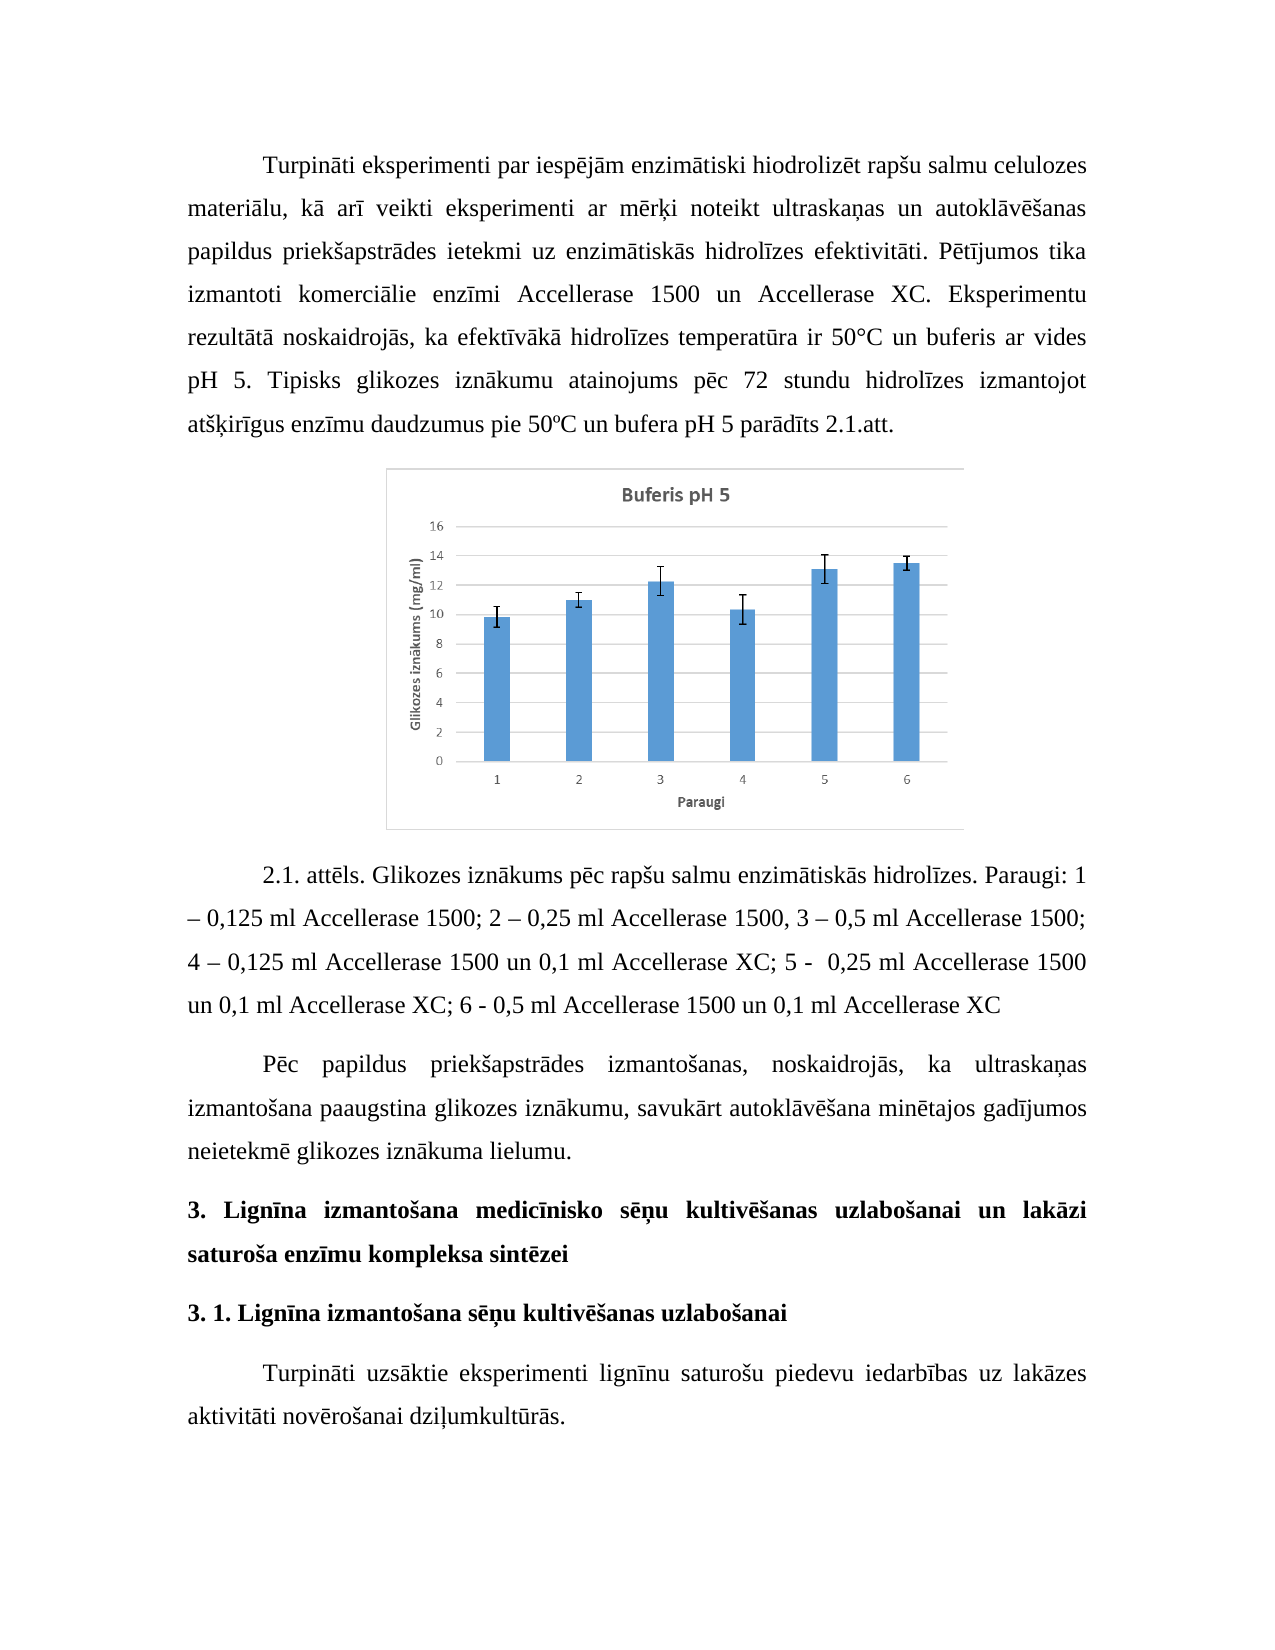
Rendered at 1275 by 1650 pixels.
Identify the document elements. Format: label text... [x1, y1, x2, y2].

text 3. 1. Lignīna izmantošana sēņu kultivēšanas uzlabošanai [187, 1298, 1087, 1327]
picture [386, 468, 964, 830]
text Turpināti uzsāktie eksperimenti lignīnu saturošu piedevu iedarbības uz lakāzes aktivitāti novērošanai dziļumkultūrās. [187, 1358, 1087, 1430]
text 2.1. attēls. Glikozes iznākums pēc rapšu salmu enzimātiskās hidrolīzes. Paraugi: 1 – 0,125 ml Accellerase 1500; 2 – 0,25 ml Accellerase 1500, 3 – 0,5 ml Accellerase 1500; 4 – 0,125 ml Accellerase 1500 un 0,1 ml Accellerase XC; 5 - 0,25 ml Accellerase 1500 un 0,1 ml Accellerase XC; 6 - 0,5 ml Accellerase 1500 un 0,1 ml Accellerase XC [187, 860, 1087, 1018]
text 3. Lignīna izmantošana medicīnisko sēņu kultivēšanas uzlabošanai un lakāzi saturoša enzīmu kompleksa sintēzei [187, 1196, 1087, 1267]
text Turpināti eksperimenti par iespējām enzimātiski hiodrolizēt rapšu salmu celulozes materiālu, kā arī veikti eksperimenti ar mērķi noteikt ultraskaņas un autoklāvēšanas papildus priekšapstrādes ietekmi uz enzimātiskās hidrolīzes efektivitāti. Pētījumos tika izmantoti komerciālie enzīmi Accellerase 1500 un Accellerase XC. Eksperimentu rezultātā noskaidrojās, ka efektīvākā hidrolīzes temperatūra ir 50°C un buferis ar vides pH 5. Tipisks glikozes iznākumu atainojums pēc 72 stundu hidrolīzes izmantojot atšķirīgus enzīmu daudzumus pie 50ºC un bufera pH 5 parādīts 2.1.att. [187, 150, 1087, 437]
text Pēc papildus priekšapstrādes izmantošanas, noskaidrojās, ka ultraskaņas izmantošana paaugstina glikozes iznākumu, savukārt autoklāvēšana minētajos gadījumos neietekmē glikozes iznākuma lielumu. [187, 1049, 1087, 1164]
